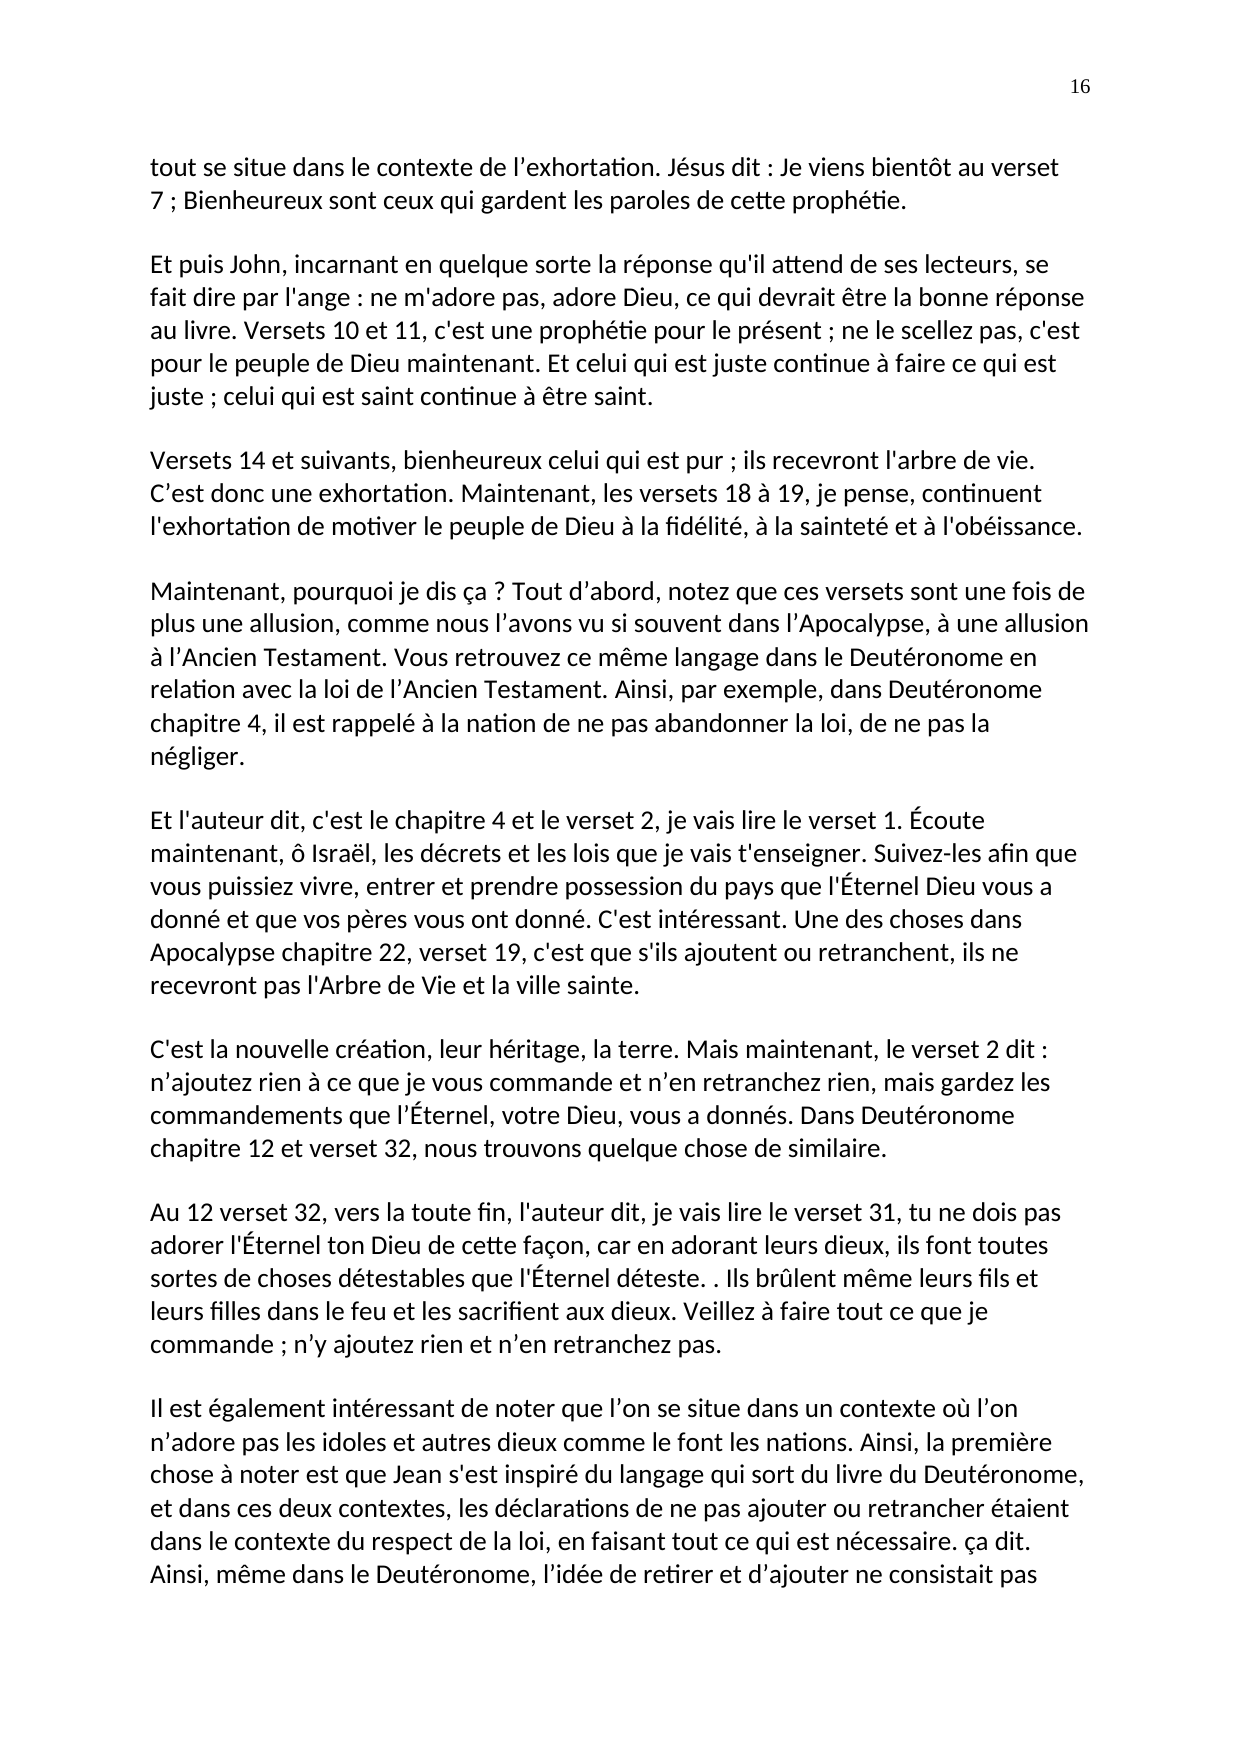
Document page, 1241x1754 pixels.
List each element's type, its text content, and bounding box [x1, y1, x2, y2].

text Et l'auteur dit, c'est le chapitre 4 et le verset 2, je vais lire le verset 1. Écoute maintenant, ô Israël, les décrets et les lois que je vais t'enseigner. Suivez-les afin que vous puissiez vivre, entrer et prendre possession du pays que l'Éternel Dieu vous a donné et que vos pères vous ont donné. C'est intéressant. Une des choses dans Apocalypse chapitre 22, verset 19, c'est que s'ils ajoutent ou retranchent, ils ne recevront pas l'Arbre de Vie et la ville sainte. [150, 803, 1090, 1001]
text Au 12 verset 32, vers la toute fin, l'auteur dit, je vais lire le verset 31, tu ne dois pas adorer l'Éternel ton Dieu de cette façon, car en adorant leurs dieux, ils font toutes sortes de choses détestables que l'Éternel déteste. . Ils brûlent même leurs fils et leurs filles dans le feu et les sacrifient aux dieux. Veillez à faire tout ce que je commande ; n’y ajoutez rien et n’en retranchez pas. [150, 1195, 1090, 1361]
text C'est la nouvelle création, leur héritage, la terre. Mais maintenant, le verset 2 dit : n’ajoutez rien à ce que je vous commande et n’en retranchez rien, mais gardez les commandements que l’Éternel, votre Dieu, vous a donnés. Dans Deutéronome chapitre 12 et verset 32, nous trouvons quelque chose de similaire. [150, 1032, 1090, 1164]
text Versets 14 et suivants, bienheureux celui qui est pur ; ils recevront l'arbre de vie. C’est donc une exhortation. Maintenant, les versets 18 à 19, je pense, continuent l'exhortation de motiver le peuple de Dieu à la fidélité, à la sainteté et à l'obéissance. [150, 443, 1090, 542]
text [150, 1392, 1090, 1590]
text Maintenant, pourquoi je dis ça ? Tout d’abord, notez que ces versets sont une fois de plus une allusion, comme nous l’avons vu si souvent dans l’Apocalypse, à une allusion à l’Ancien Testament. Vous retrouvez ce même langage dans le Deutéronome en relation avec la loi de l’Ancien Testament. Ainsi, par exemple, dans Deutéronome chapitre 4, il est rappelé à la nation de ne pas abandonner la loi, de ne pas la négliger. [150, 574, 1090, 772]
text Et puis John, incarnant en quelque sorte la réponse qu'il attend de ses lecteurs, se fait dire par l'ange : ne m'adore pas, adore Dieu, ce qui devrait être la bonne réponse au livre. Versets 10 et 11, c'est une prophétie pour le présent ; ne le scellez pas, c'est pour le peuple de Dieu maintenant. Et celui qui est juste continue à faire ce qui est juste ; celui qui est saint continue à être saint. [150, 247, 1090, 412]
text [150, 150, 1090, 216]
